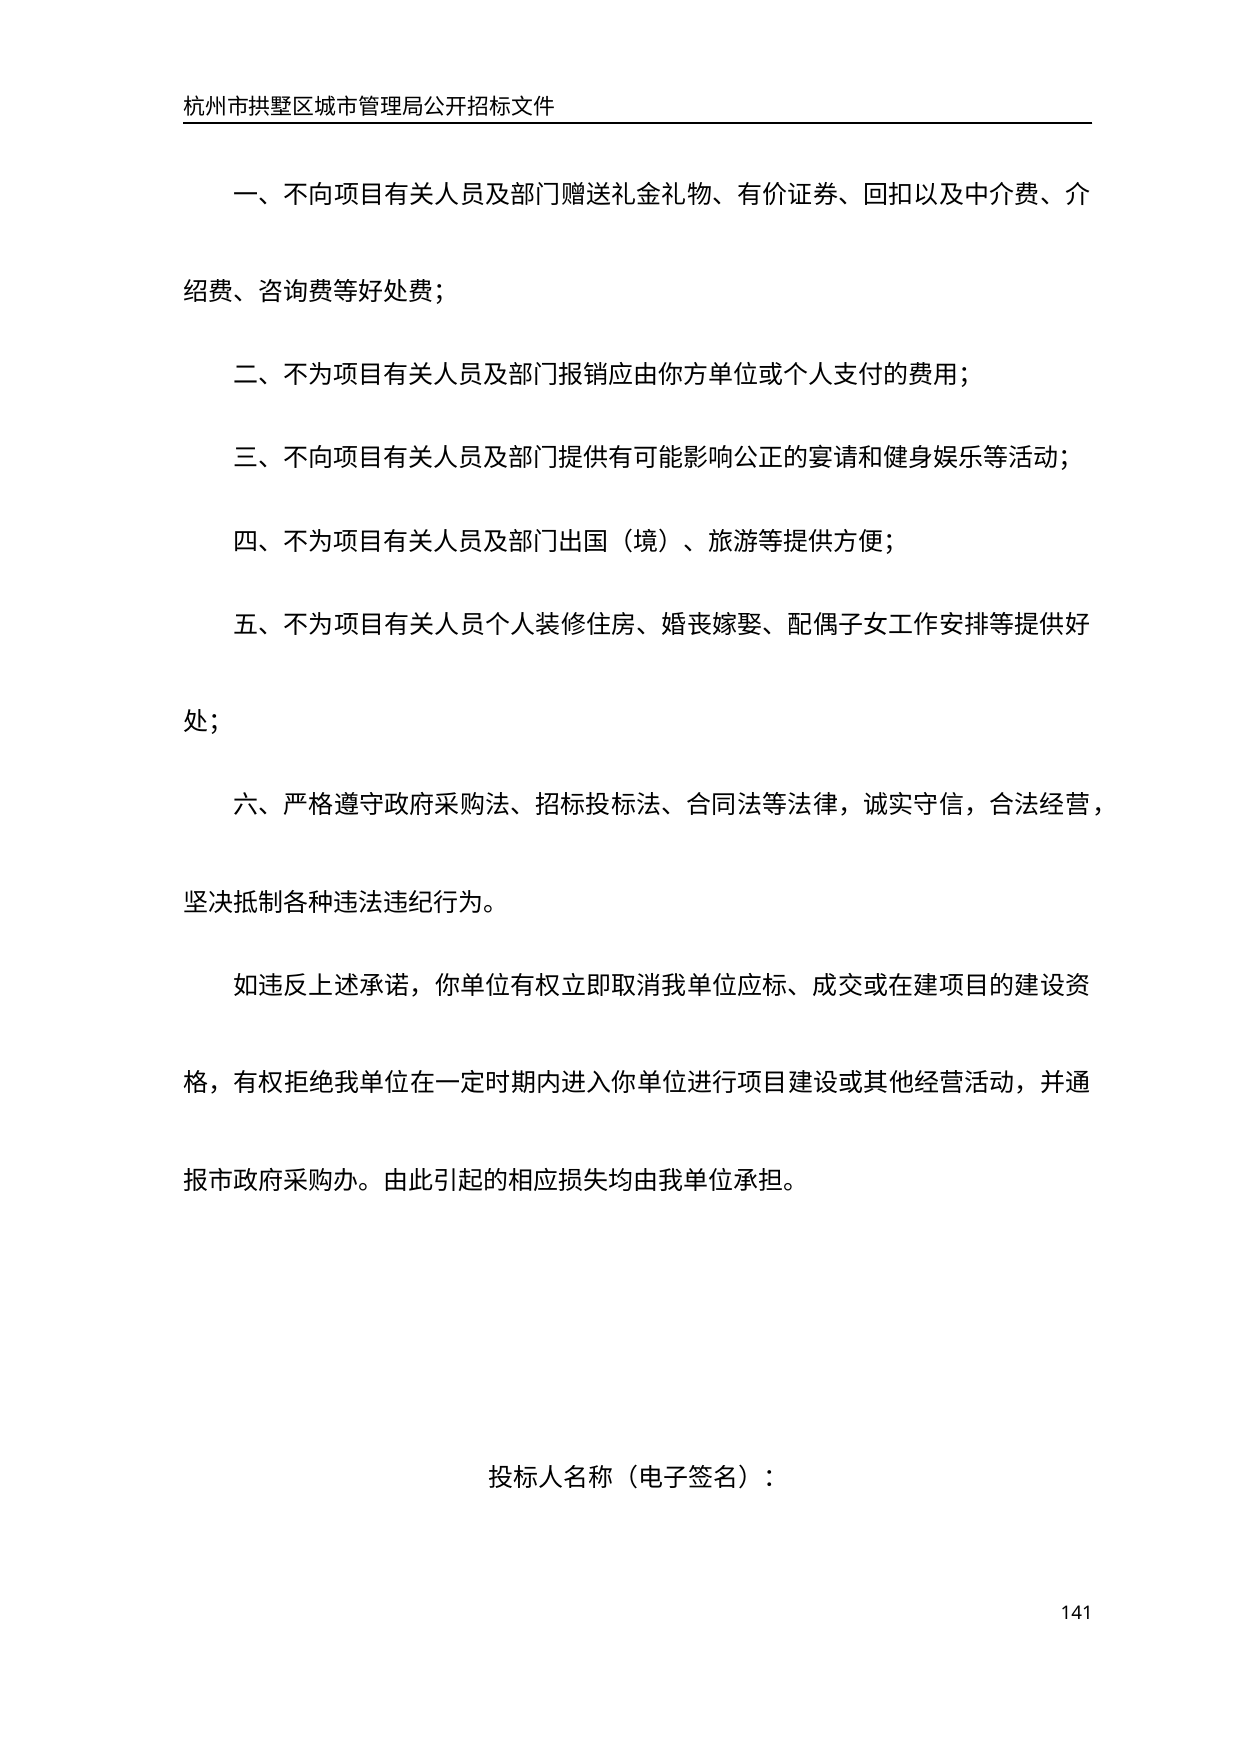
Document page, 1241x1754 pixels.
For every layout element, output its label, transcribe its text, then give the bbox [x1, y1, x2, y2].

text 投标人名称（电子签名）： [183, 1443, 1092, 1508]
text 五、不为项目有关人员个人装修住房、婚丧嫁娶、配偶子女工作安排等提供好处； [183, 590, 1092, 752]
text 六、严格遵守政府采购法、招标投标法、合同法等法律，诚实守信，合法经营，坚决抵制各种违法违纪行为。 [183, 770, 1092, 933]
text 如违反上述承诺，你单位有权立即取消我单位应标、成交或在建项目的建设资格，有权拒绝我单位在一定时期内进入你单位进行项目建设或其他经营活动，并通报市政府采购办。由此引起的相应损失均由我单位承担。 [183, 951, 1092, 1211]
text 三、不向项目有关人员及部门提供有可能影响公正的宴请和健身娱乐等活动； [183, 423, 1092, 488]
text 一、不向项目有关人员及部门赠送礼金礼物、有价证券、回扣以及中介费、介绍费、咨询费等好处费； [183, 160, 1092, 322]
text 四、不为项目有关人员及部门出国（境）、旅游等提供方便； [183, 507, 1092, 572]
text 二、不为项目有关人员及部门报销应由你方单位或个人支付的费用； [183, 340, 1092, 405]
